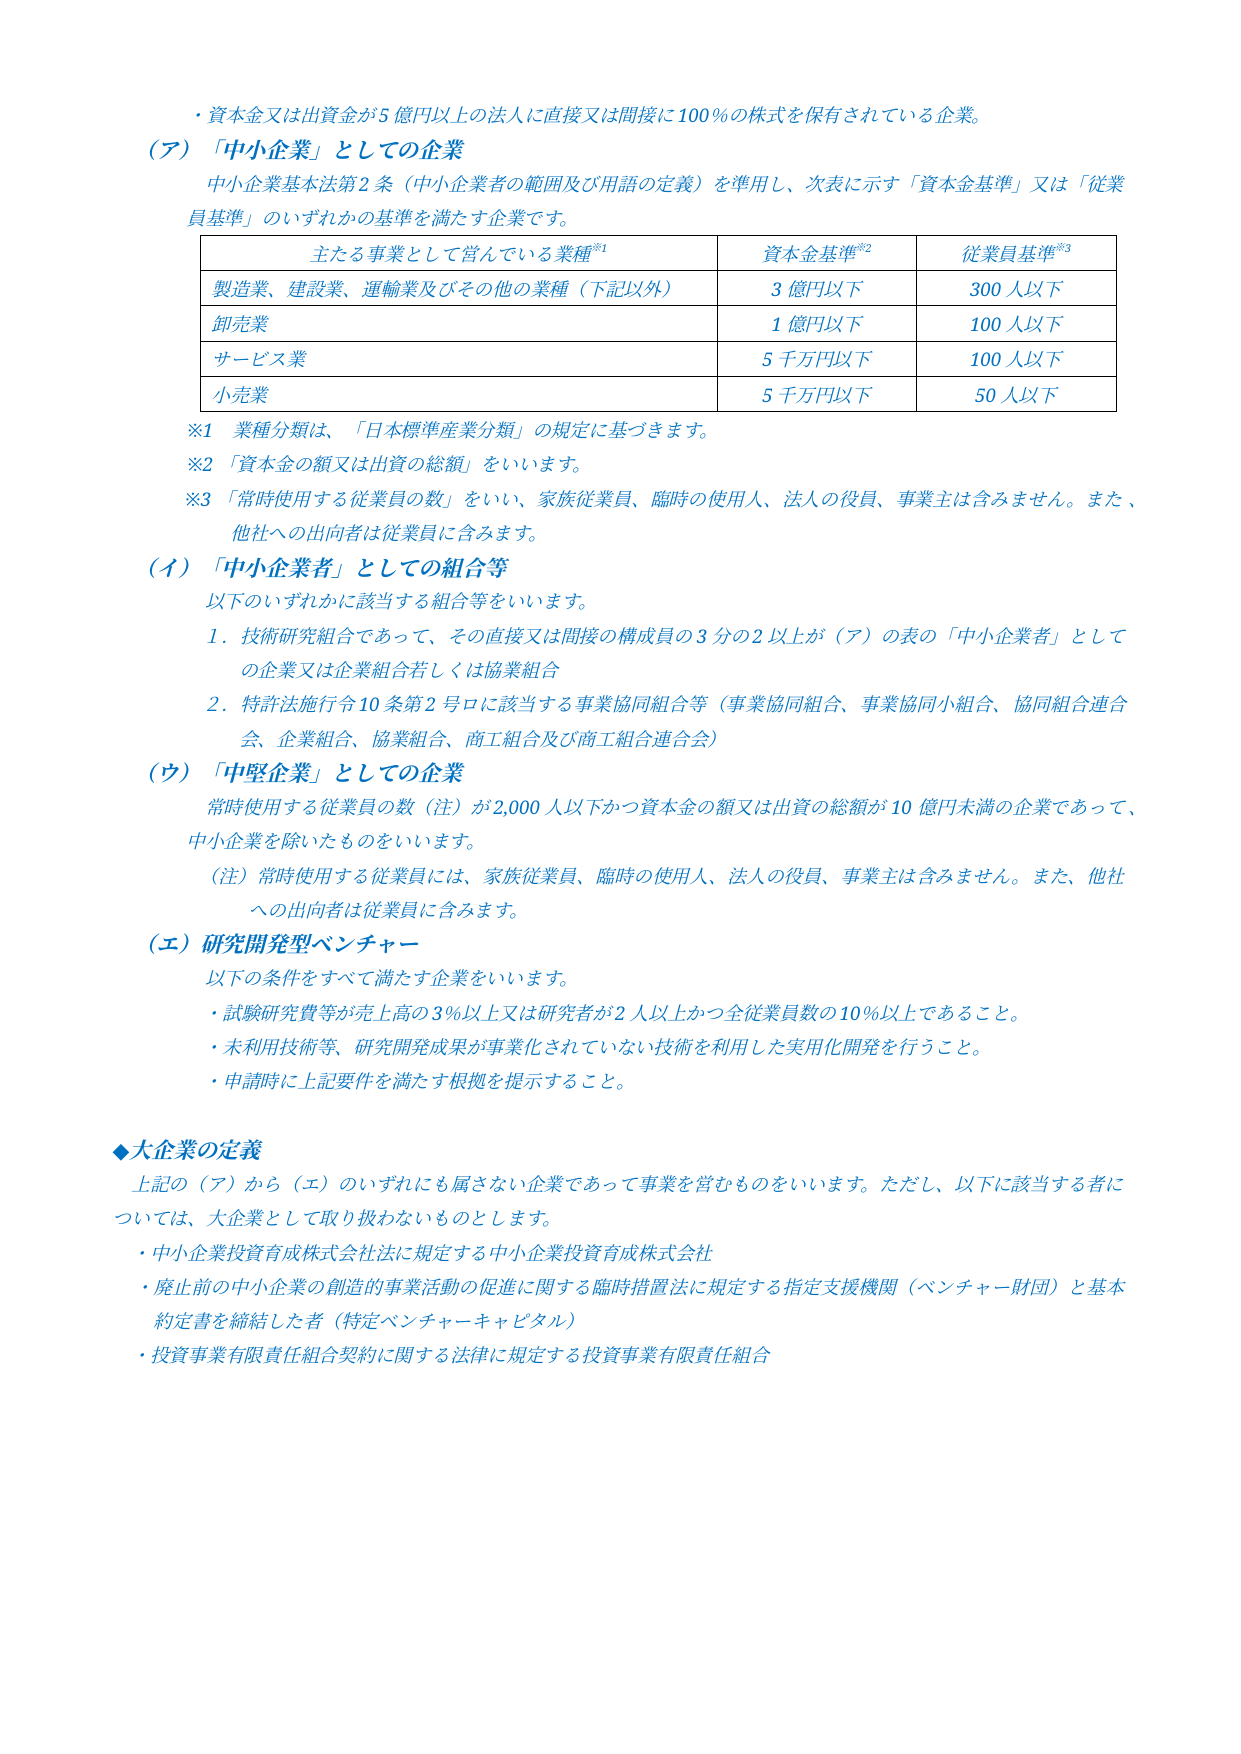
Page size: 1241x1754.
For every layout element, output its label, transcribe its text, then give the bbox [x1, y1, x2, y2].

table_cell 5千万円以下 [718, 377, 916, 411]
text 上記の（ア）から（エ）のいずれにも属さない企業であって事業を営むものをいいます。ただし、以下に該当する者については、大企業として取り扱わないものとします。 [112, 1166, 1128, 1235]
text （エ）研究開発型ベンチャー [112, 926, 1128, 961]
table_cell 3億円以下 [718, 271, 916, 305]
table_header 資本金基準※2 [718, 236, 916, 270]
text １．技術研究組合であって、その直接又は間接の構成員の3分の2以上が（ア）の表の「中小企業者」としての企業又は企業組合若しくは協業組合 [202, 618, 1128, 686]
table_cell 5千万円以下 [718, 342, 916, 376]
text ・投資事業有限責任組合契約に関する法律に規定する投資事業有限責任組合 [112, 1338, 1128, 1372]
table_cell 1億円以下 [718, 306, 916, 341]
text ・未利用技術等、研究開発成果が事業化されていない技術を利用した実用化開発を行うこと。 [203, 1029, 1128, 1063]
table_cell 製造業、建設業、運輸業及びその他の業種（下記以外） [201, 271, 717, 305]
table_cell 小売業 [201, 377, 717, 411]
text （注）常時使用する従業員には、家族従業員、臨時の使用人、法人の役員、事業主は含みません。また、他社への出向者は従業員に含みます。 [199, 858, 1128, 926]
text 常時使用する従業員の数（注）が2,000人以下かつ資本金の額又は出資の総額が 10 億円未満の企業であって、中小企業を除いたものをいいます。 [186, 789, 1128, 858]
text ・申請時に上記要件を満たす根拠を提示すること。 [203, 1063, 1128, 1098]
text ２．特許法施行令10条第2号ロに該当する事業協同組合等（事業協同組合、事業協同小組合、協同組合連合会、企業組合、協業組合、商工組合及び商工組合連合会） [202, 686, 1128, 755]
text ※1 業種分類は、「日本標準産業分類」の規定に基づきます。 [112, 412, 1128, 447]
text 以下の条件をすべて満たす企業をいいます。 [186, 961, 1128, 995]
table_header 従業員基準※3 [917, 236, 1116, 270]
text 以下のいずれかに該当する組合等をいいます。 [186, 584, 1128, 618]
text ・中小企業投資育成株式会社法に規定する中小企業投資育成株式会社 [112, 1235, 1128, 1269]
text 中小企業基本法第2条（中小企業者の範囲及び用語の定義）を準用し、次表に示す「資本金基準」又は「従業員基準」のいずれかの基準を満たす企業です。 [186, 166, 1128, 235]
text （ウ）「中堅企業」としての企業 [112, 755, 1128, 789]
text ・資本金又は出資金が5億円以上の法人に直接又は間接に100％の株式を保有されている企業。 [112, 98, 1128, 132]
table_header 主たる事業として営んでいる業種※1 [201, 236, 717, 270]
text （イ）「中小企業者」としての組合等 [112, 549, 1128, 584]
table_cell 100人以下 [917, 342, 1116, 376]
text ・試験研究費等が売上高の3％以上又は研究者が2人以上かつ全従業員数の10％以上であること。 [203, 995, 1128, 1029]
text ※3 「常時使用する従業員の数」をいい、家族従業員、臨時の使用人、法人の役員、事業主は含みません。また、他社への出向者は従業員に含みます。 [185, 481, 1128, 549]
text ※2 「資本金の額又は出資の総額」をいいます。 [112, 447, 1128, 481]
table_cell 卸売業 [201, 306, 717, 341]
table_cell 300人以下 [917, 271, 1116, 305]
text （ア）「中小企業」としての企業 [112, 132, 1128, 166]
table_cell サービス業 [201, 342, 717, 376]
table_cell 50人以下 [917, 377, 1116, 411]
text ・廃止前の中小企業の創造的事業活動の促進に関する臨時措置法に規定する指定支援機関（ベンチャー財団）と基本約定書を締結した者（特定ベンチャーキャピタル） [134, 1269, 1128, 1338]
table_cell 100人以下 [917, 306, 1116, 341]
text ◆大企業の定義 [112, 1132, 1128, 1166]
